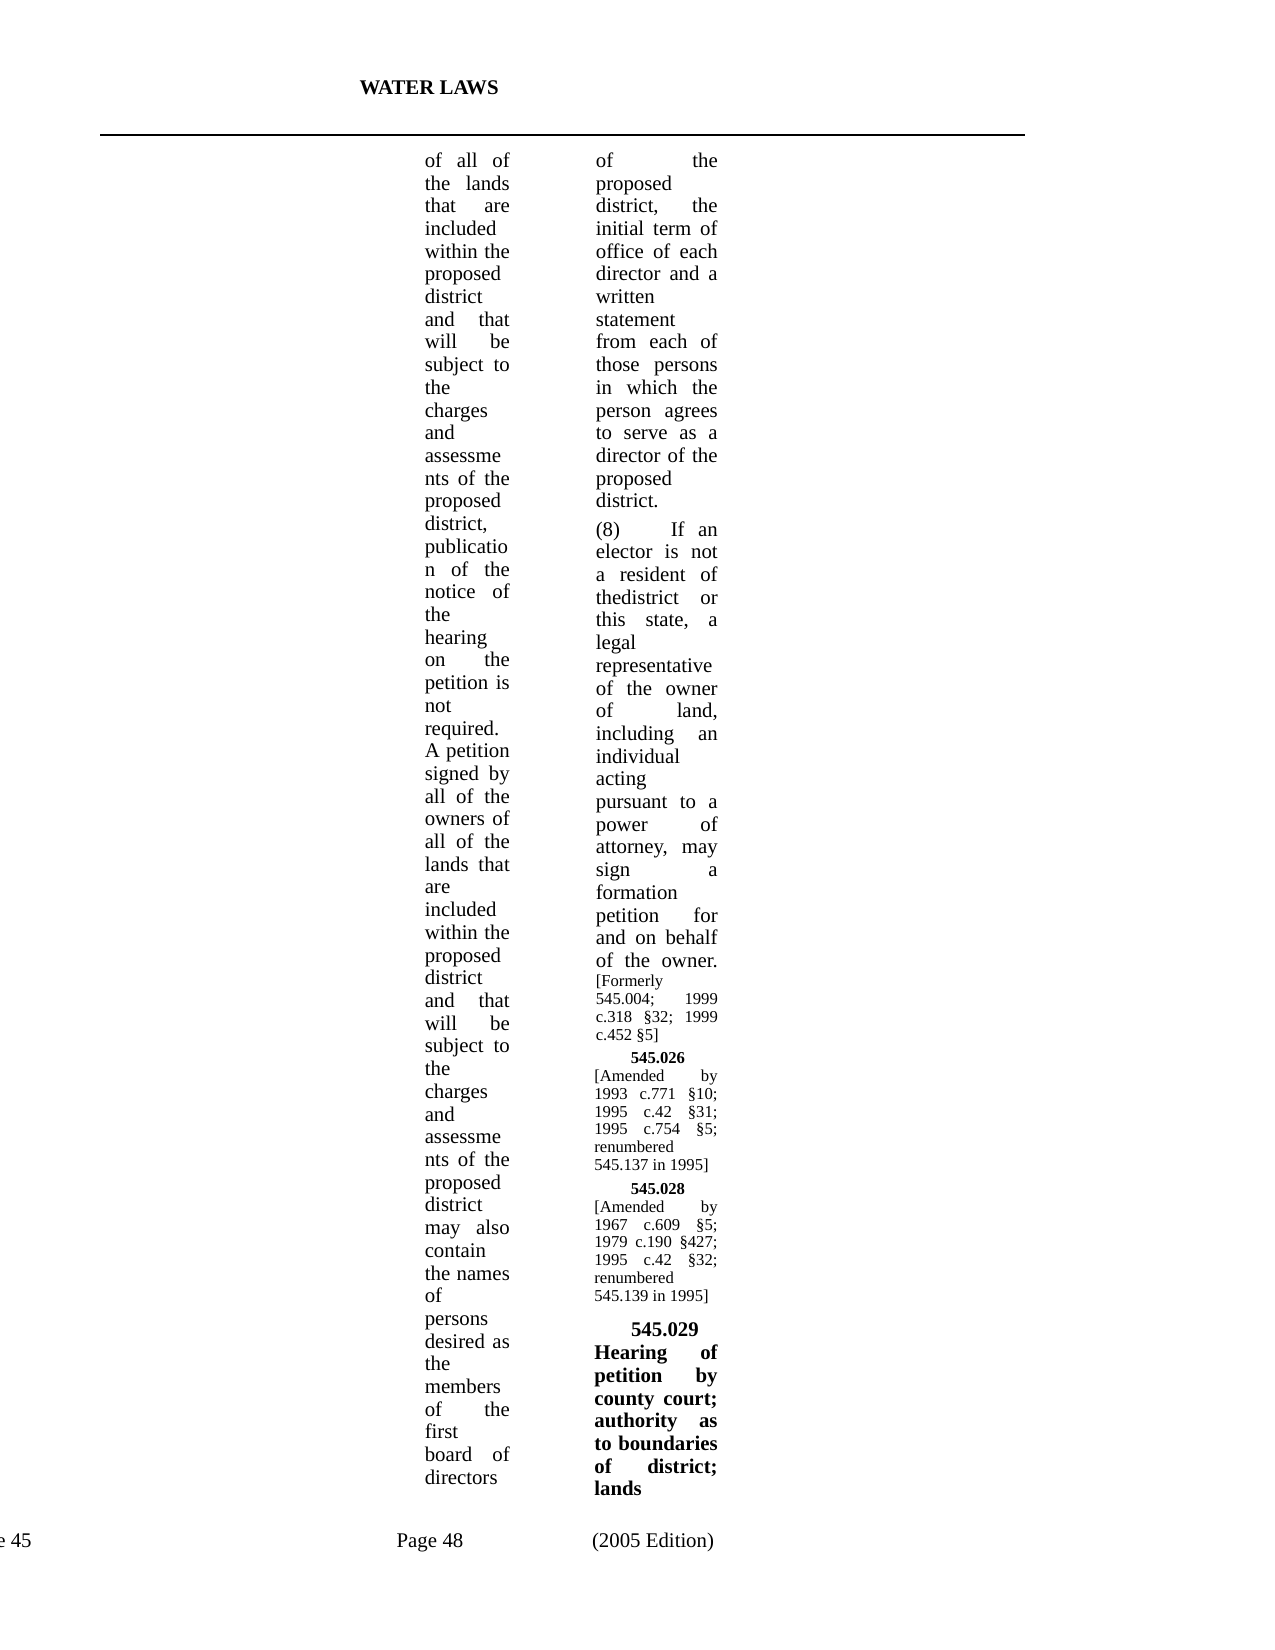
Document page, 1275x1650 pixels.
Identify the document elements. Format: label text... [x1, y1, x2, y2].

list If an elector is not a resident of thedistrict or this state, a legal representative of the owner of land, including an individual acting pursuant to a power of attorney, may sign a formation petition for and on behalf of the owner. [Formerly 545.004; 1999 c.318 §32; 1999 c.452 §5] [596, 518, 717, 1044]
text 545.026 [Amended by 1993 c.771 §10; 1995 c.42 §31; 1995 c.754 §5; renumbered 545.137 in 1995] [594, 1050, 717, 1174]
text 545.028 [Amended by 1967 c.609 §5; 1979 c.190 §427; 1995 c.42 §32; renumbered 545.139 in 1995] [594, 1181, 717, 1304]
